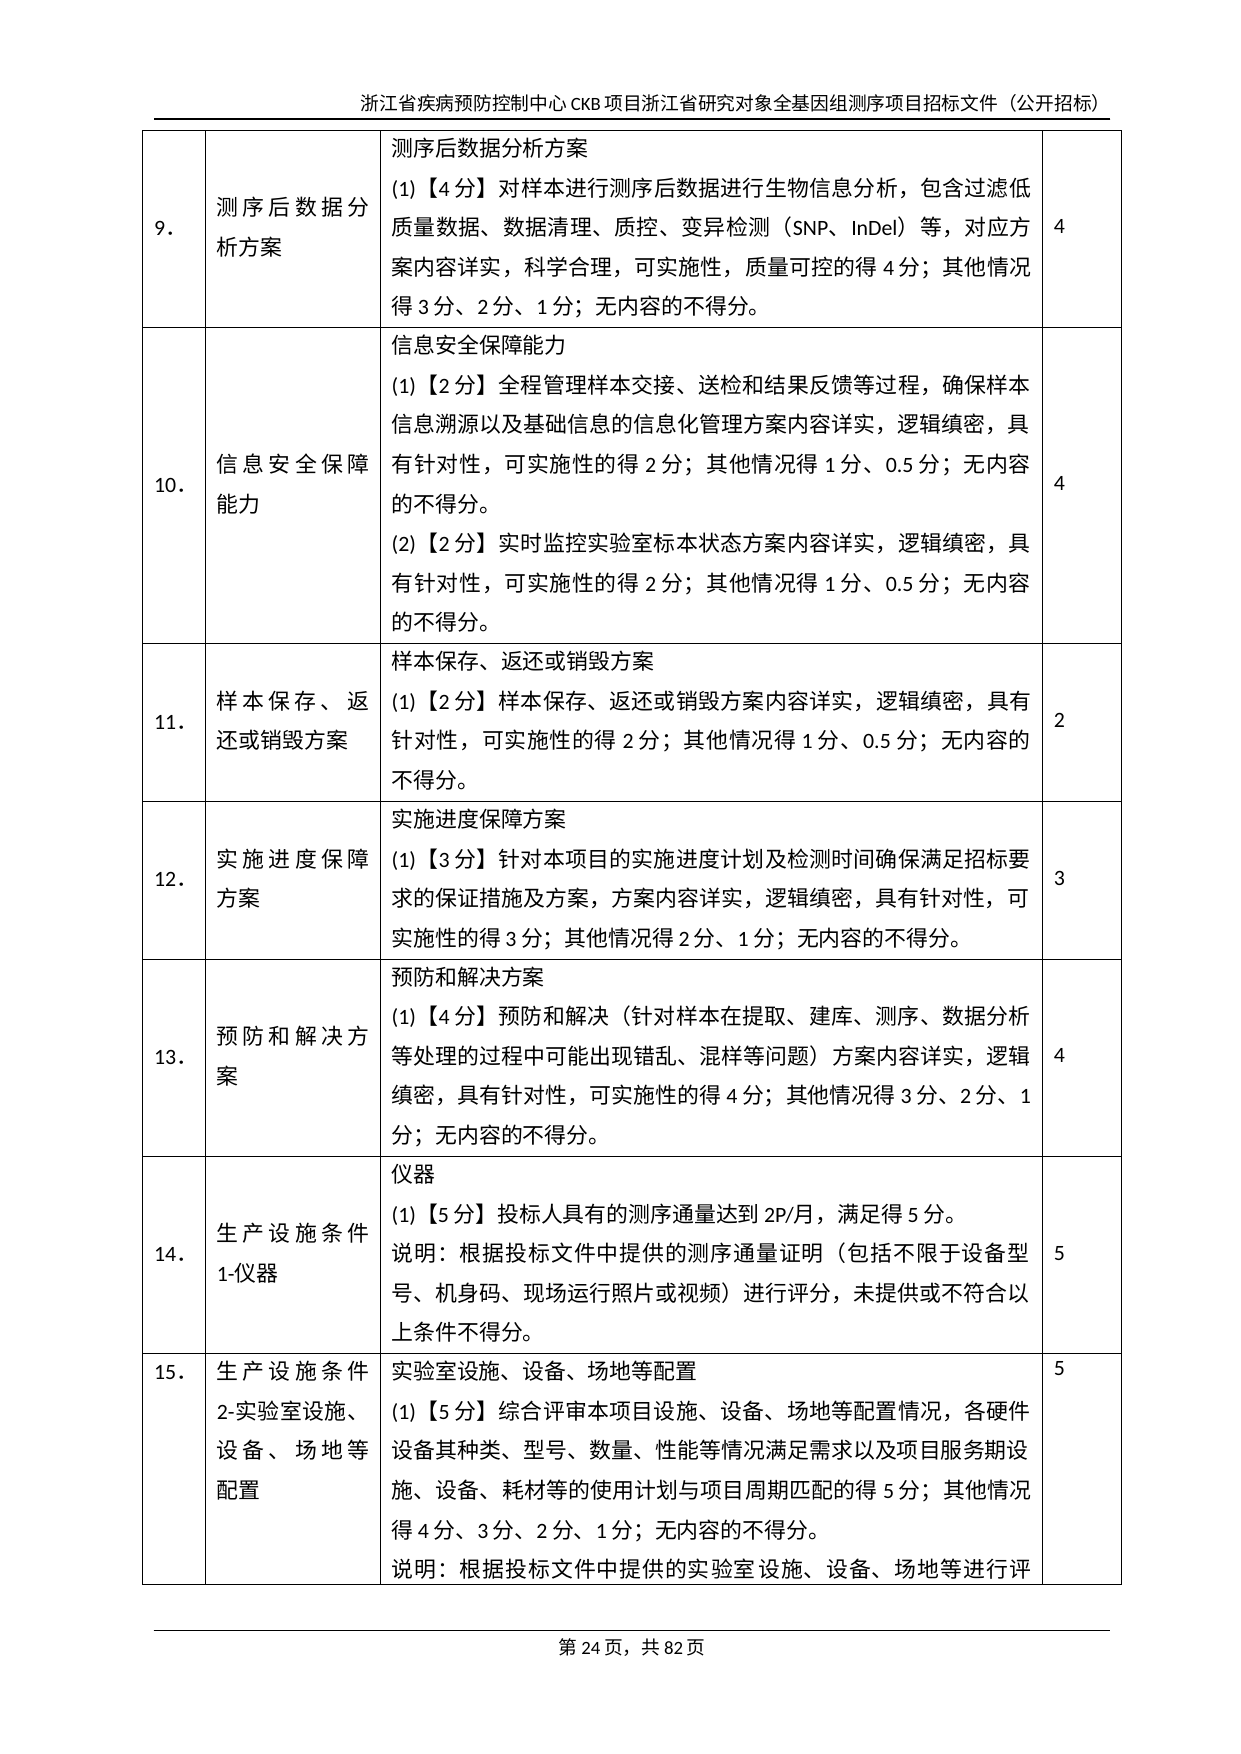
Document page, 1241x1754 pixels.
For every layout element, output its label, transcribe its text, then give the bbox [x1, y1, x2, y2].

table_cell 实施进度保障方案 (1)【3分】针对本项目的实施进度计划及检测时间确保满足招标要求的保证措施及方案，方案内容详实，逻辑缜密，具有针对性，可实施性的得3分；其他情况得2分、1分；无内容的不得分。 [381, 802, 1042, 959]
table_cell [143, 1354, 205, 1584]
table_cell 预防和解决方案 [206, 960, 380, 1156]
table_cell 5 [1043, 1354, 1121, 1584]
table_cell [143, 328, 205, 643]
table_cell 样本保存、返还或销毁方案 [206, 644, 380, 801]
table_cell 信息安全保障能力 [206, 328, 380, 643]
table_cell 仪器 (1)【5分】投标人具有的测序通量达到2P/月，满足得5分。 说明：根据投标文件中提供的测序通量证明（包括不限于设备型号、机身码、现场运行照片或视频）进行评分，未提供或不符合以上条件不得分。 [381, 1157, 1042, 1353]
table_cell [143, 644, 205, 801]
table_cell 样本保存、返还或销毁方案 (1)【2分】样本保存、返还或销毁方案内容详实，逻辑缜密，具有针对性，可实施性的得2分；其他情况得1分、0.5分；无内容的不得分。 [381, 644, 1042, 801]
table_cell 实施进度保障方案 [206, 802, 380, 959]
table_cell 2 [1043, 644, 1121, 801]
table_cell [143, 802, 205, 959]
table_cell 生产设施条件1-仪器 [206, 1157, 380, 1353]
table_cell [206, 1354, 380, 1584]
table_cell [143, 131, 205, 327]
table_cell 3 [1043, 802, 1121, 959]
table_cell 4 [1043, 328, 1121, 643]
table_cell 测序后数据分析方案 (1)【4分】对样本进行测序后数据进行生物信息分析，包含过滤低质量数据、数据清理、质控、变异检测（SNP、InDel）等，对应方案内容详实，科学合理，可实施性，质量可控的得4分；其他情况得3分、2分、1分；无内容的不得分。 [381, 131, 1042, 327]
table_cell 预防和解决方案 (1)【4分】预防和解决（针对样本在提取、建库、测序、数据分析等处理的过程中可能出现错乱、混样等问题）方案内容详实，逻辑缜密，具有针对性，可实施性的得4分；其他情况得3分、2分、1分；无内容的不得分。 [381, 960, 1042, 1156]
table_cell 5 [1043, 1157, 1121, 1353]
table_cell 4 [1043, 960, 1121, 1156]
table_cell 信息安全保障能力 (1)【2分】全程管理样本交接、送检和结果反馈等过程，确保样本信息溯源以及基础信息的信息化管理方案内容详实，逻辑缜密，具有针对性，可实施性的得2分；其他情况得1分、0.5分；无内容的不得分。 (2)【2分】实时监控实验室标本状态方案内容详实，逻辑缜密，具有针对性，可实施性的得2分；其他情况得1分、0.5分；无内容的不得分。 [381, 328, 1042, 643]
table_cell 测序后数据分析方案 [206, 131, 380, 327]
table_cell [143, 1157, 205, 1353]
table_cell [143, 960, 205, 1156]
table_cell 4 [1043, 131, 1121, 327]
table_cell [381, 1354, 1042, 1584]
